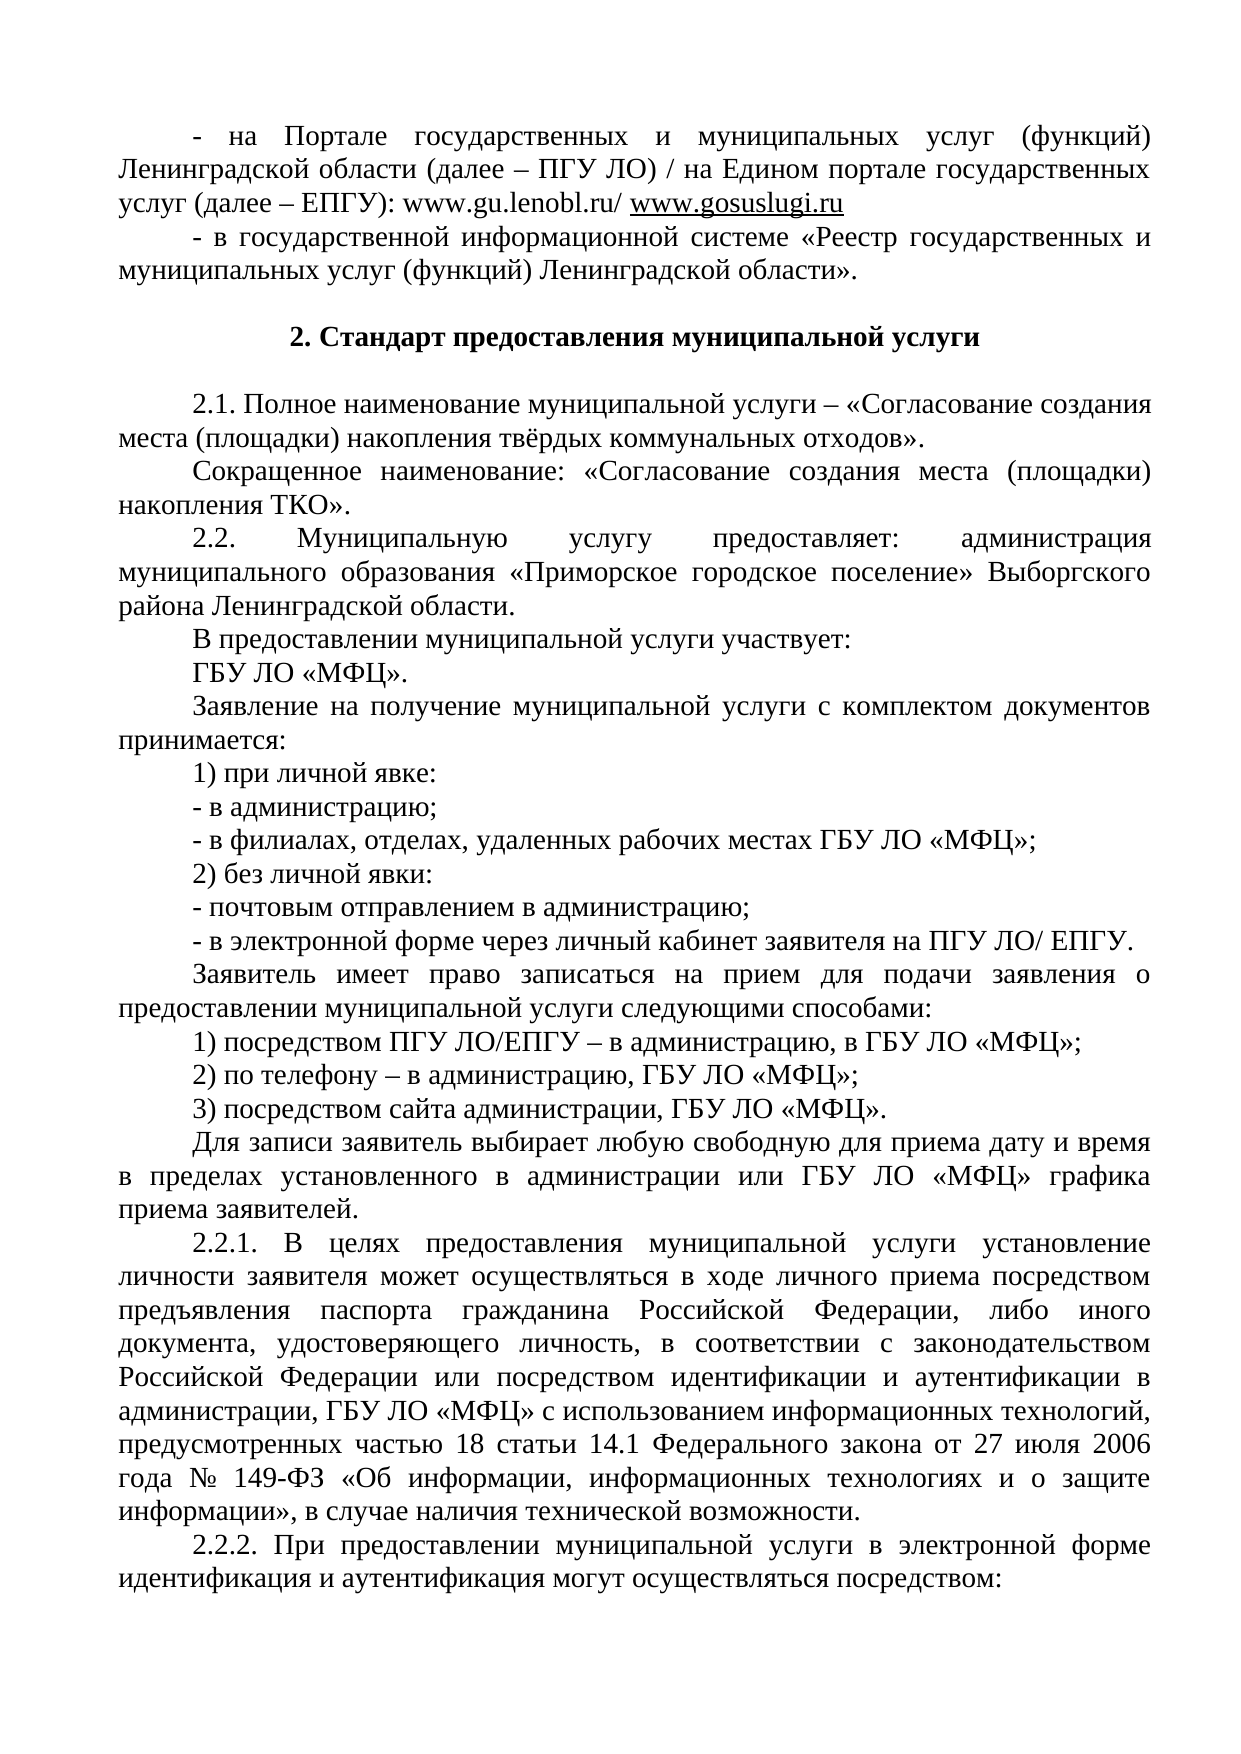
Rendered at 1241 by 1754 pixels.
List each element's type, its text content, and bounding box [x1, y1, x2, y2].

text 2.1. Полное наименование муниципальной услуги – «Согласование создания места (площадки) накопления твёрдых коммунальных отходов». [118, 386, 1152, 453]
text - почтовым отправлением в администрацию; [118, 889, 1152, 923]
text 2.2.1. В целях предоставления муниципальной услуги установление личности заявителя может осуществляться в ходе личного приема посредством предъявления паспорта гражданина Российской Федерации, либо иного документа, удостоверяющего личность, в соответствии с законодательством Российской Федерации или посредством идентификации и аутентификации в администрации, ГБУ ЛО «МФЦ» с использованием информационных технологий, предусмотренных частью 18 статьи 14.1 Федерального закона от 27 июля 2006 года № 149-ФЗ «Об информации, информационных технологиях и о защите информации», в случае наличия технической возможности. [118, 1225, 1152, 1527]
text ГБУ ЛО «МФЦ». [118, 655, 1152, 688]
text 1) при личной явке: [118, 755, 1152, 789]
text Сокращенное наименование: «Согласование создания места (площадки) накопления ТКО». [118, 453, 1152, 521]
list - на Портале государственных и муниципальных услуг (функций) Ленинградской области (далее – ПГУ ЛО) / на Едином портале государственных услуг (далее – ЕПГУ): www.gu.lenobl.ru/ www.gosuslugi.ru [118, 118, 1152, 219]
text Заявитель имеет право записаться на прием для подачи заявления о предоставлении муниципальной услуги следующими способами: [118, 957, 1152, 1024]
text 1) посредством ПГУ ЛО/ЕПГУ – в администрацию, в ГБУ ЛО «МФЦ»; [118, 1024, 1152, 1057]
text В предоставлении муниципальной услуги участвует: [118, 621, 1152, 655]
list - в государственной информационной системе «Реестр государственных и муниципальных услуг (функций) Ленинградской области». [118, 219, 1152, 286]
text - в электронной форме через личный кабинет заявителя на ПГУ ЛО/ ЕПГУ. [118, 923, 1152, 957]
text 2.2.2. При предоставлении муниципальной услуги в электронной форме идентификация и аутентификация могут осуществляться посредством: [118, 1527, 1152, 1594]
text 3) посредством сайта администрации, ГБУ ЛО «МФЦ». [118, 1091, 1152, 1124]
text - в филиалах, отделах, удаленных рабочих местах ГБУ ЛО «МФЦ»; [118, 822, 1152, 856]
text 2) без личной явки: [118, 856, 1152, 889]
text Для записи заявитель выбирает любую свободную для приема дату и время в пределах установленного в администрации или ГБУ ЛО «МФЦ» графика приема заявителей. [118, 1124, 1152, 1225]
text 2.2. Муниципальную услугу предоставляет: администрация муниципального образования «Приморское городское поселение» Выборгского района Ленинградской области. [118, 521, 1152, 621]
list Стандарт предоставления муниципальной услуги [118, 319, 1152, 353]
text 2) по телефону – в администрацию, ГБУ ЛО «МФЦ»; [118, 1057, 1152, 1091]
text - в администрацию; [118, 789, 1152, 822]
text Заявление на получение муниципальной услуги с комплектом документов принимается: [118, 688, 1152, 755]
